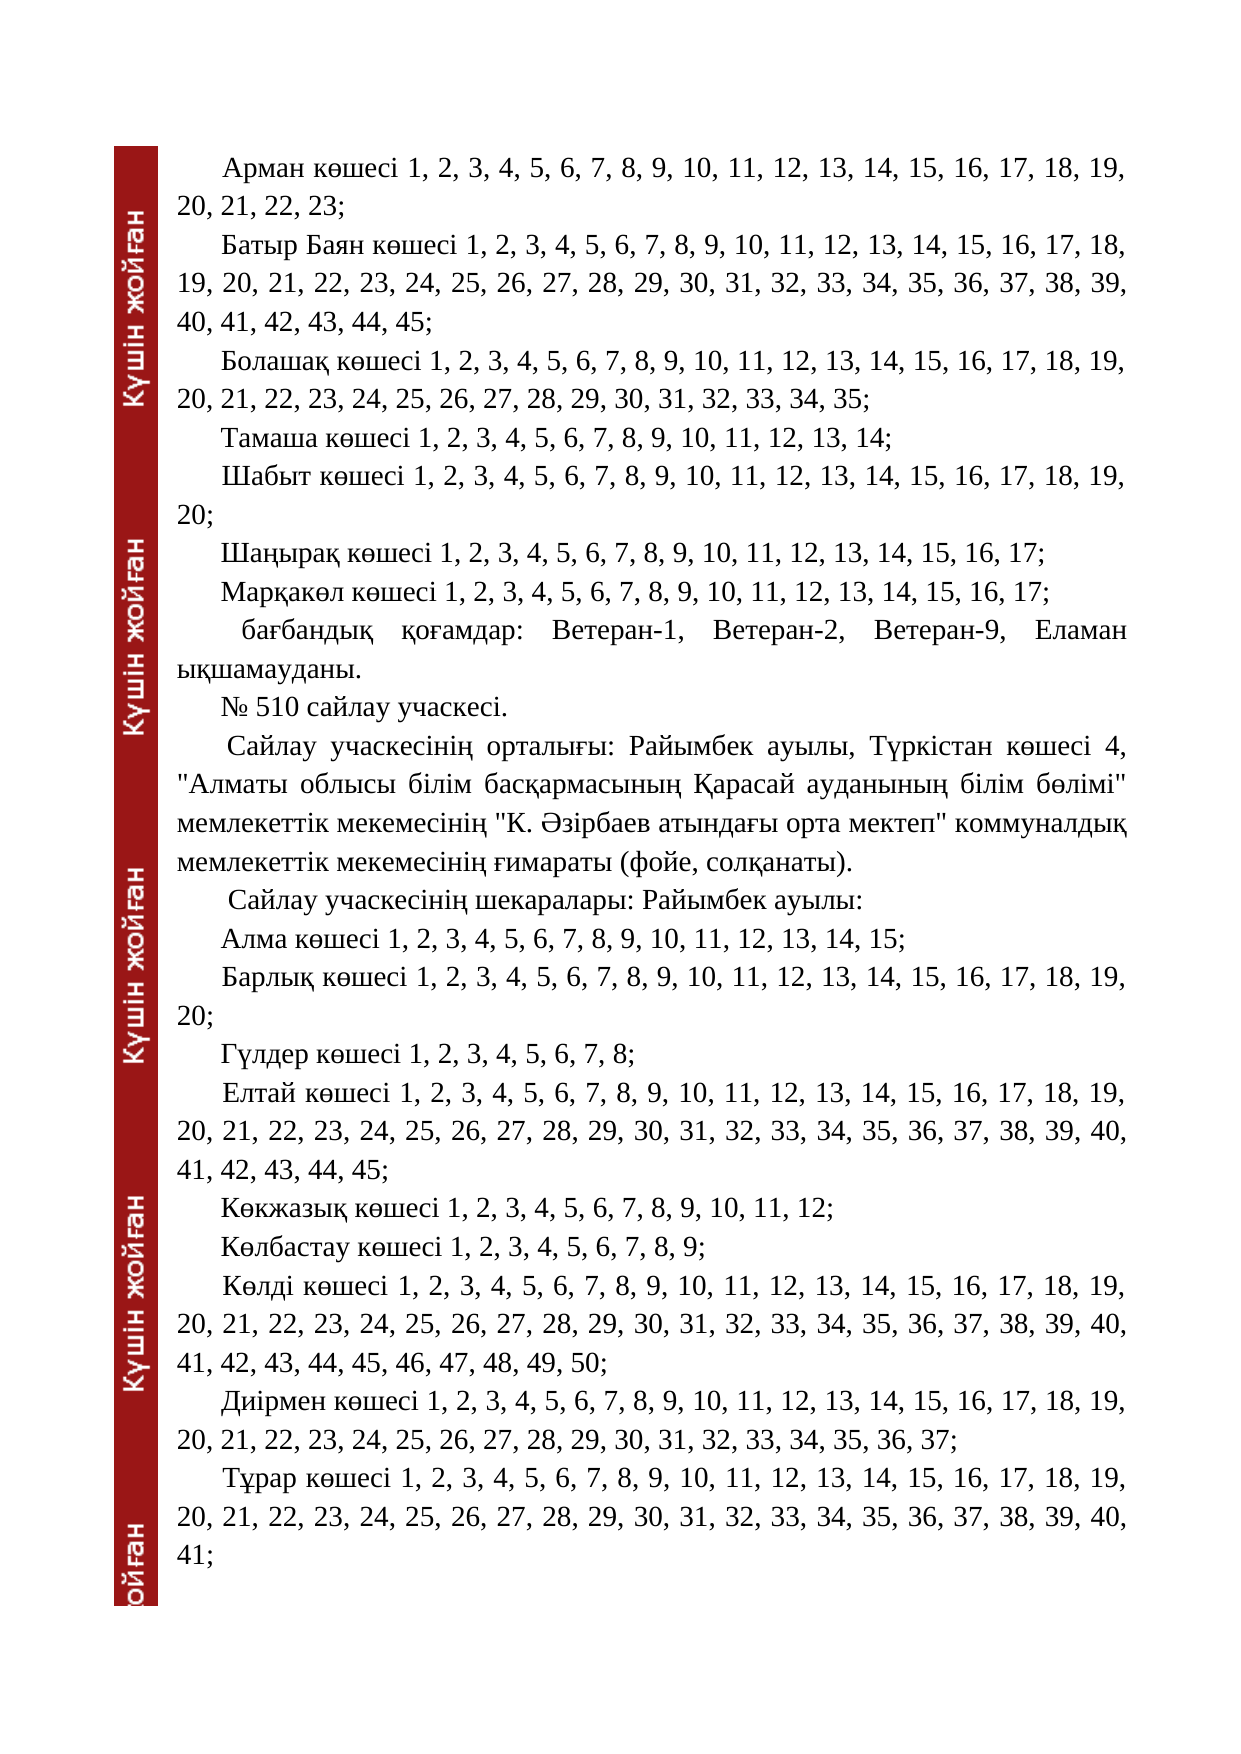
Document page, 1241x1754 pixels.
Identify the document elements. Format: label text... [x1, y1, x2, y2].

picture [114, 684, 158, 689]
text Тамаша көшесі 1, 2, 3, 4, 5, 6, 7, 8, 9, 10, 11, 12, 13, 14; [112, 420, 1128, 453]
text Болашақ көшесі 1, 2, 3, 4, 5, 6, 7, 8, 9, 10, 11, 12, 13, 14, 15, 16, 17, 18, 19, 20, 21, 22, 23, 24, 25, 26, 27, 28, 29, 30, 31, 32, 33, 34, 35; [112, 343, 1128, 415]
text Арман көшесі 1, 2, 3, 4, 5, 6, 7, 8, 9, 10, 11, 12, 13, 14, 15, 16, 17, 18, 19, 20, 21, 22, 23; [112, 150, 1128, 222]
picture [114, 1263, 158, 1268]
picture [114, 338, 158, 343]
picture [114, 877, 158, 882]
picture [114, 1070, 158, 1075]
picture [114, 916, 158, 921]
text Көлді көшесі 1, 2, 3, 4, 5, 6, 7, 8, 9, 10, 11, 12, 13, 14, 15, 16, 17, 18, 19, 20, 21, 22, 23, 24, 25, 26, 27, 28, 29, 30, 31, 32, 33, 34, 35, 36, 37, 38, 39, 40, 41, 42, 43, 44, 45, 46, 47, 48, 49, 50; [112, 1268, 1128, 1378]
text Диірмен көшесі 1, 2, 3, 4, 5, 6, 7, 8, 9, 10, 11, 12, 13, 14, 15, 16, 17, 18, 19, 20, 21, 22, 23, 24, 25, 26, 27, 28, 29, 30, 31, 32, 33, 34, 35, 36, 37; [112, 1383, 1128, 1455]
picture [114, 146, 158, 150]
picture [114, 530, 158, 535]
picture [114, 1186, 158, 1191]
picture [114, 453, 158, 458]
text Көлбастау көшесі 1, 2, 3, 4, 5, 6, 7, 8, 9; [112, 1229, 1128, 1263]
picture [114, 1455, 158, 1460]
text Шабыт көшесі 1, 2, 3, 4, 5, 6, 7, 8, 9, 10, 11, 12, 13, 14, 15, 16, 17, 18, 19, 20; [112, 458, 1128, 530]
picture [114, 607, 158, 612]
text Барлық көшесі 1, 2, 3, 4, 5, 6, 7, 8, 9, 10, 11, 12, 13, 14, 15, 16, 17, 18, 19, 20; [112, 959, 1128, 1031]
text Батыр Баян көшесі 1, 2, 3, 4, 5, 6, 7, 8, 9, 10, 11, 12, 13, 14, 15, 16, 17, 18, 19, 20, 21, 22, 23, 24, 25, 26, 27, 28, 29, 30, 31, 32, 33, 34, 35, 36, 37, 38, 39, 40, 41, 42, 43, 44, 45; [112, 227, 1128, 338]
picture [114, 1571, 158, 1606]
text бағбандық қоғамдар: Ветеран-1, Ветеран-2, Ветеран-9, Еламан ықшамауданы. [112, 612, 1128, 684]
text Марқакөл көшесі 1, 2, 3, 4, 5, 6, 7, 8, 9, 10, 11, 12, 13, 14, 15, 16, 17; [112, 574, 1128, 607]
picture [114, 1224, 158, 1229]
text Көкжазық көшесі 1, 2, 3, 4, 5, 6, 7, 8, 9, 10, 11, 12; [112, 1191, 1128, 1224]
text Шаңырақ көшесі 1, 2, 3, 4, 5, 6, 7, 8, 9, 10, 11, 12, 13, 14, 15, 16, 17; [112, 535, 1128, 569]
text Тұрар көшесі 1, 2, 3, 4, 5, 6, 7, 8, 9, 10, 11, 12, 13, 14, 15, 16, 17, 18, 19, 20, 21, 22, 23, 24, 25, 26, 27, 28, 29, 30, 31, 32, 33, 34, 35, 36, 37, 38, 39, 40, 41; [112, 1460, 1128, 1571]
text Сайлау учаскесінің шекаралары: Райымбек ауылы: [112, 882, 1128, 916]
picture [114, 954, 158, 959]
picture [114, 723, 158, 728]
picture [114, 1378, 158, 1383]
text Гүлдер көшесі 1, 2, 3, 4, 5, 6, 7, 8; [112, 1036, 1128, 1070]
text Елтай көшесі 1, 2, 3, 4, 5, 6, 7, 8, 9, 10, 11, 12, 13, 14, 15, 16, 17, 18, 19, 20, 21, 22, 23, 24, 25, 26, 27, 28, 29, 30, 31, 32, 33, 34, 35, 36, 37, 38, 39, 40, 41, 42, 43, 44, 45; [112, 1075, 1128, 1186]
picture [114, 1031, 158, 1036]
picture [114, 569, 158, 574]
picture [114, 415, 158, 420]
text № 510 сайлау учаскесі. [112, 689, 1128, 723]
picture [114, 222, 158, 227]
text Сайлау учаскесінің орталығы: Райымбек ауылы, Түркістан көшесі 4, "Алматы облысы білім басқармасының Қарасай ауданының білім бөлімі" мемлекеттік мекемесінің "К. Әзірбаев атындағы орта мектеп" коммуналдық мемлекеттік мекемесінің ғимараты (фойе, солқанаты). [112, 728, 1128, 877]
text Алма көшесі 1, 2, 3, 4, 5, 6, 7, 8, 9, 10, 11, 12, 13, 14, 15; [112, 921, 1128, 954]
